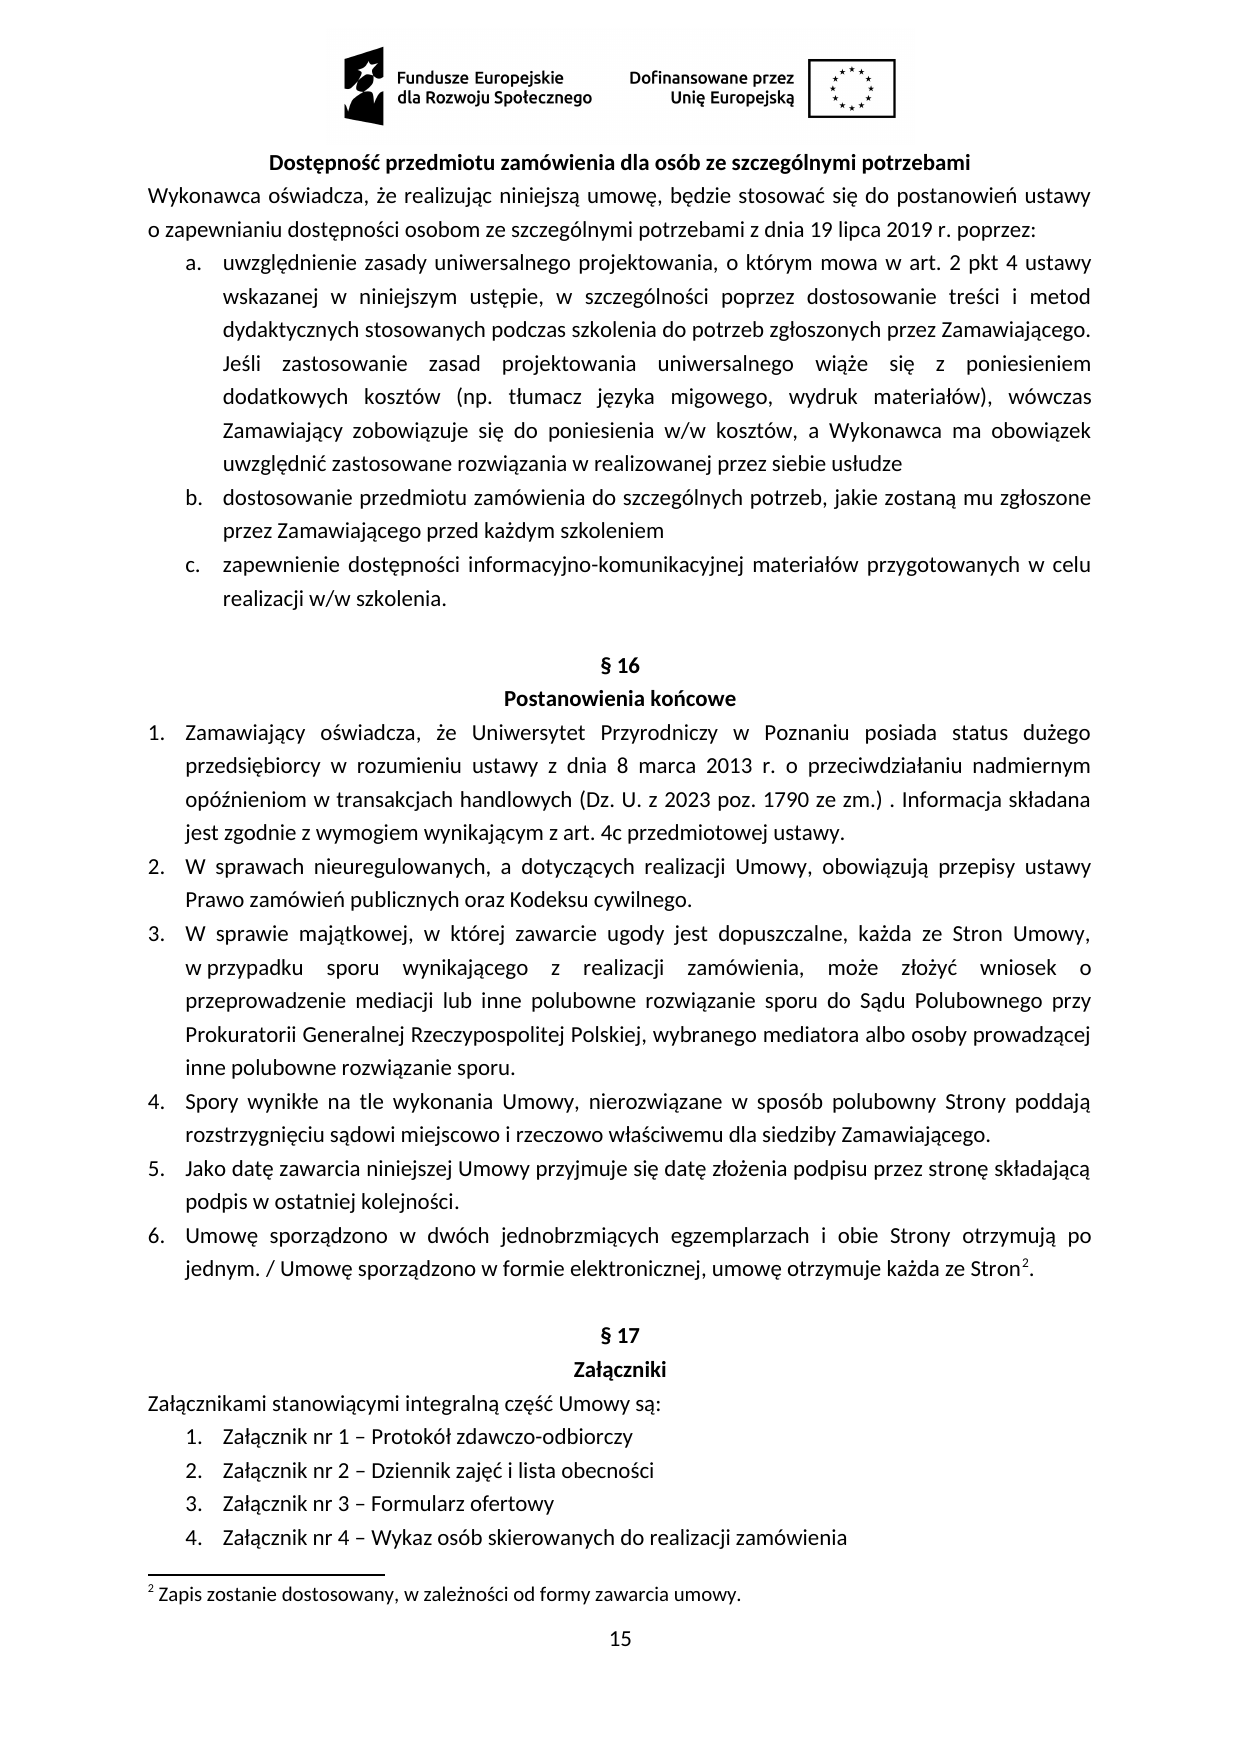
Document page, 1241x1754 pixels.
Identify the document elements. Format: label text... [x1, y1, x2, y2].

text § 16 [148, 651, 1093, 679]
text Postanowienia końcowe [148, 684, 1093, 712]
text Załączniki [148, 1355, 1093, 1383]
text § 17 [148, 1322, 1093, 1349]
list Załącznik nr 3 – Formularz ofertowy [185, 1489, 1093, 1517]
text Załącznikami stanowiącymi integralną część Umowy są: [148, 1389, 1093, 1417]
list dostosowanie przedmiotu zamówienia do szczególnych potrzeb, jakie zostaną mu zgłoszone przez Zamawiającego przed każdym szkoleniem [185, 483, 1093, 544]
list Załącznik nr 2 – Dziennik zajęć i lista obecności [185, 1456, 1093, 1484]
list zapewnienie dostępności informacyjno-komunikacyjnej materiałów przygotowanych w celu realizacji w/w szkolenia. [185, 550, 1093, 612]
list Załącznik nr 1 – Protokół zdawczo-odbiorczy [185, 1422, 1093, 1450]
list uwzględnienie zasady uniwersalnego projektowania, o którym mowa w art. 2 pkt 4 ustawy wskazanej w niniejszym ustępie, w szczególności poprzez dostosowanie treści i metod dydaktycznych stosowanych podczas szkolenia do potrzeb zgłoszonych przez Zamawiającego. Jeśli zastosowanie zasad projektowania uniwersalnego wiąże się z poniesieniem dodatkowych kosztów (np. tłumacz języka migowego, wydruk materiałów), wówczas Zamawiający zobowiązuje się do poniesienia w/w kosztów, a Wykonawca ma obowiązek uwzględnić zastosowane rozwiązania w realizowanej przez siebie usłudze [185, 248, 1093, 477]
list W sprawach nieuregulowanych, a dotyczących realizacji Umowy, obowiązują przepisy ustawy Prawo zamówień publicznych oraz Kodeksu cywilnego. [148, 852, 1093, 913]
list Załącznik nr 4 – Wykaz osób skierowanych do realizacji zamówienia [185, 1523, 1093, 1551]
list Spory wynikłe na tle wykonania Umowy, nierozwiązane w sposób polubowny Strony poddają rozstrzygnięciu sądowi miejscowo i rzeczowo właściwemu dla siedziby Zamawiającego. [148, 1087, 1093, 1148]
picture [325, 28, 915, 145]
text Dostępność przedmiotu zamówienia dla osób ze szczególnymi potrzebami [148, 148, 1093, 176]
list W sprawie majątkowej, w której zawarcie ugody jest dopuszczalne, każda ze Stron Umowy, w przypadku sporu wynikającego z realizacji zamówienia, może złożyć wniosek o przeprowadzenie mediacji lub inne polubowne rozwiązanie sporu do Sądu Polubownego przy Prokuratorii Generalnej Rzeczypospolitej Polskiej, wybranego mediatora albo osoby prowadzącej inne polubowne rozwiązanie sporu. [148, 919, 1093, 1081]
list Jako datę zawarcia niniejszej Umowy przyjmuje się datę złożenia podpisu przez stronę składającą podpis w ostatniej kolejności. [148, 1154, 1093, 1215]
list Zamawiający oświadcza, że Uniwersytet Przyrodniczy w Poznaniu posiada status dużego przedsiębiorcy w rozumieniu ustawy z dnia 8 marca 2013 r. o przeciwdziałaniu nadmiernym opóźnieniom w transakcjach handlowych (Dz. U. z 2023 poz. 1790 ze zm.) . Informacja składana jest zgodnie z wymogiem wynikającym z art. 4c przedmiotowej ustawy. [148, 718, 1093, 846]
text Wykonawca oświadcza, że realizując niniejszą umowę, będzie stosować się do postanowień ustawy o zapewnianiu dostępności osobom ze szczególnymi potrzebami z dnia 19 lipca 2019 r. poprzez: [148, 181, 1093, 243]
list Umowę sporządzono w dwóch jednobrzmiących egzemplarzach i obie Strony otrzymują po jednym. / Umowę sporządzono w formie elektronicznej, umowę otrzymuje każda ze Stron. [148, 1221, 1093, 1282]
